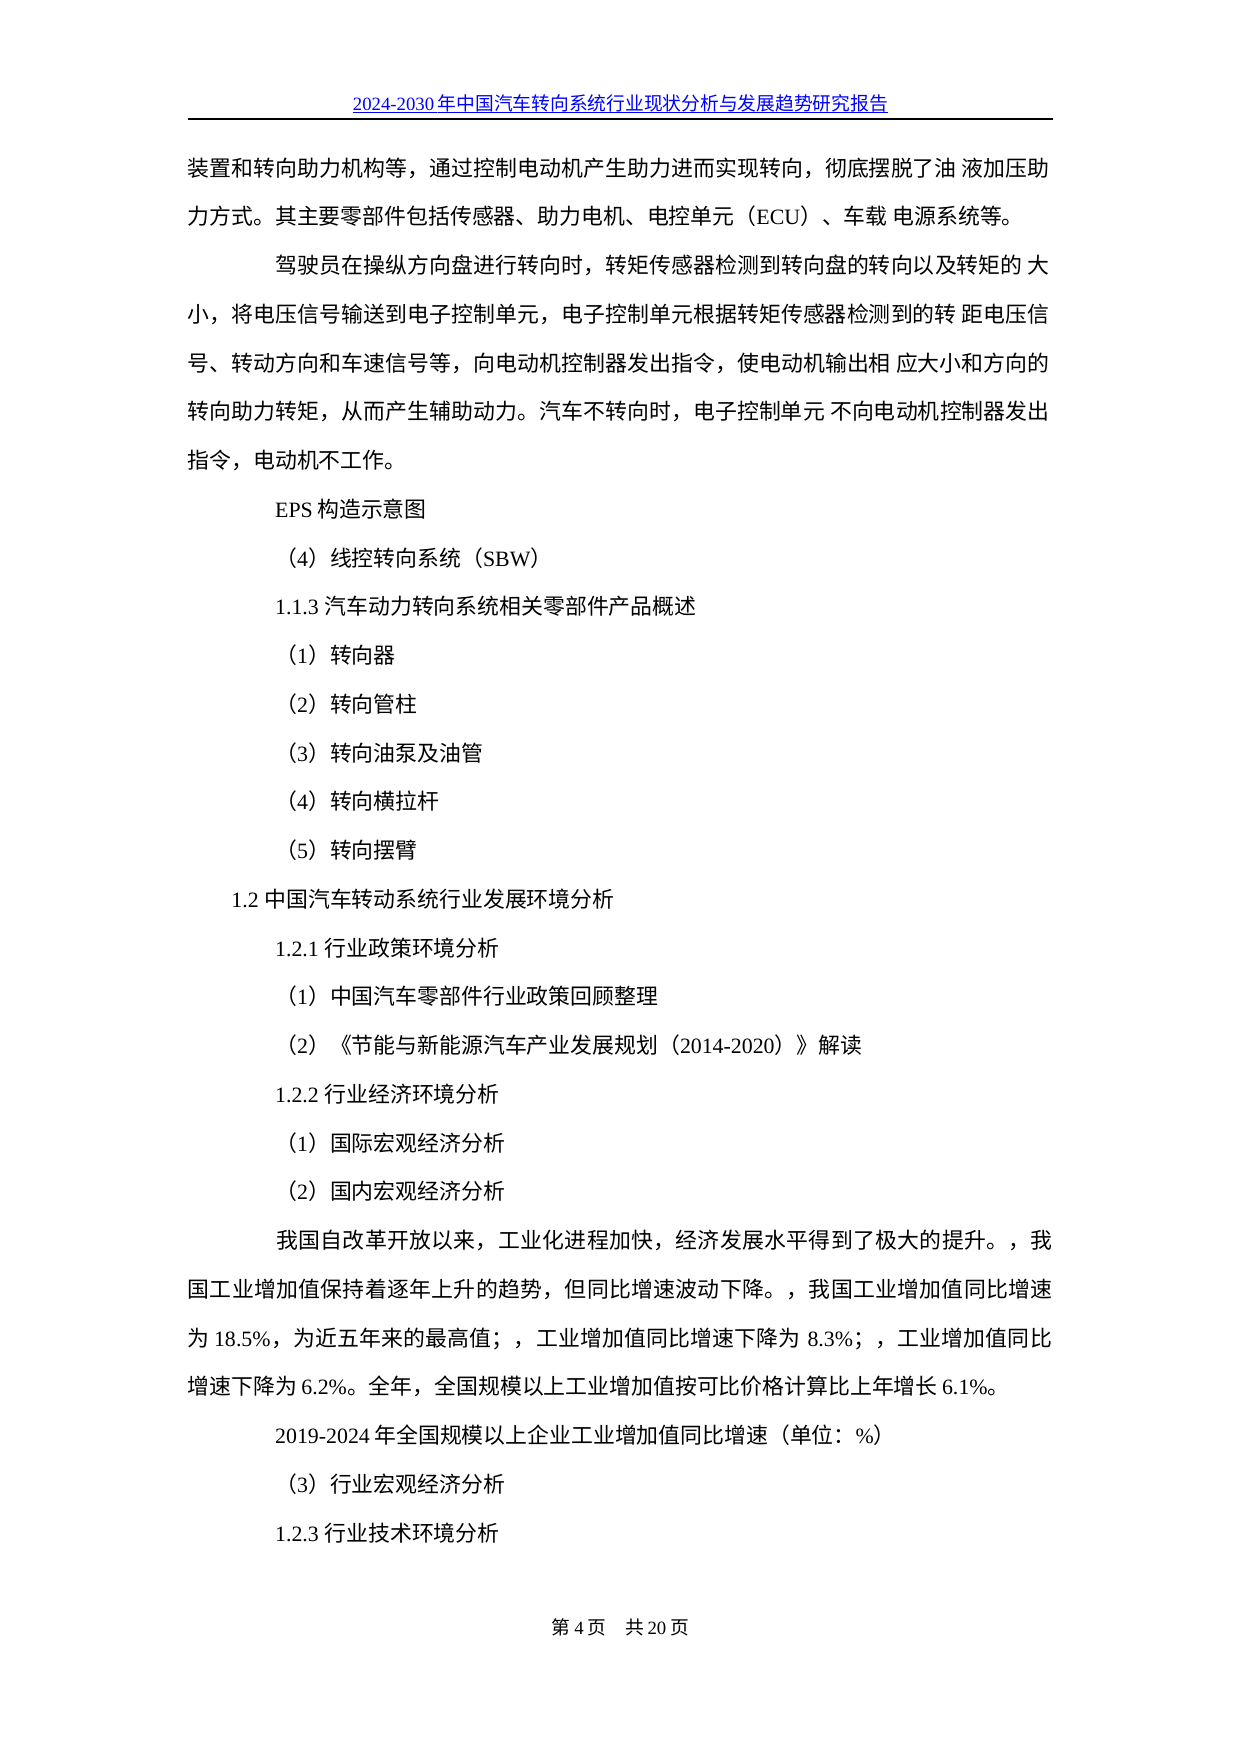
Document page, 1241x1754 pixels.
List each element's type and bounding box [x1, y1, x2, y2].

text [187, 150, 1053, 1548]
